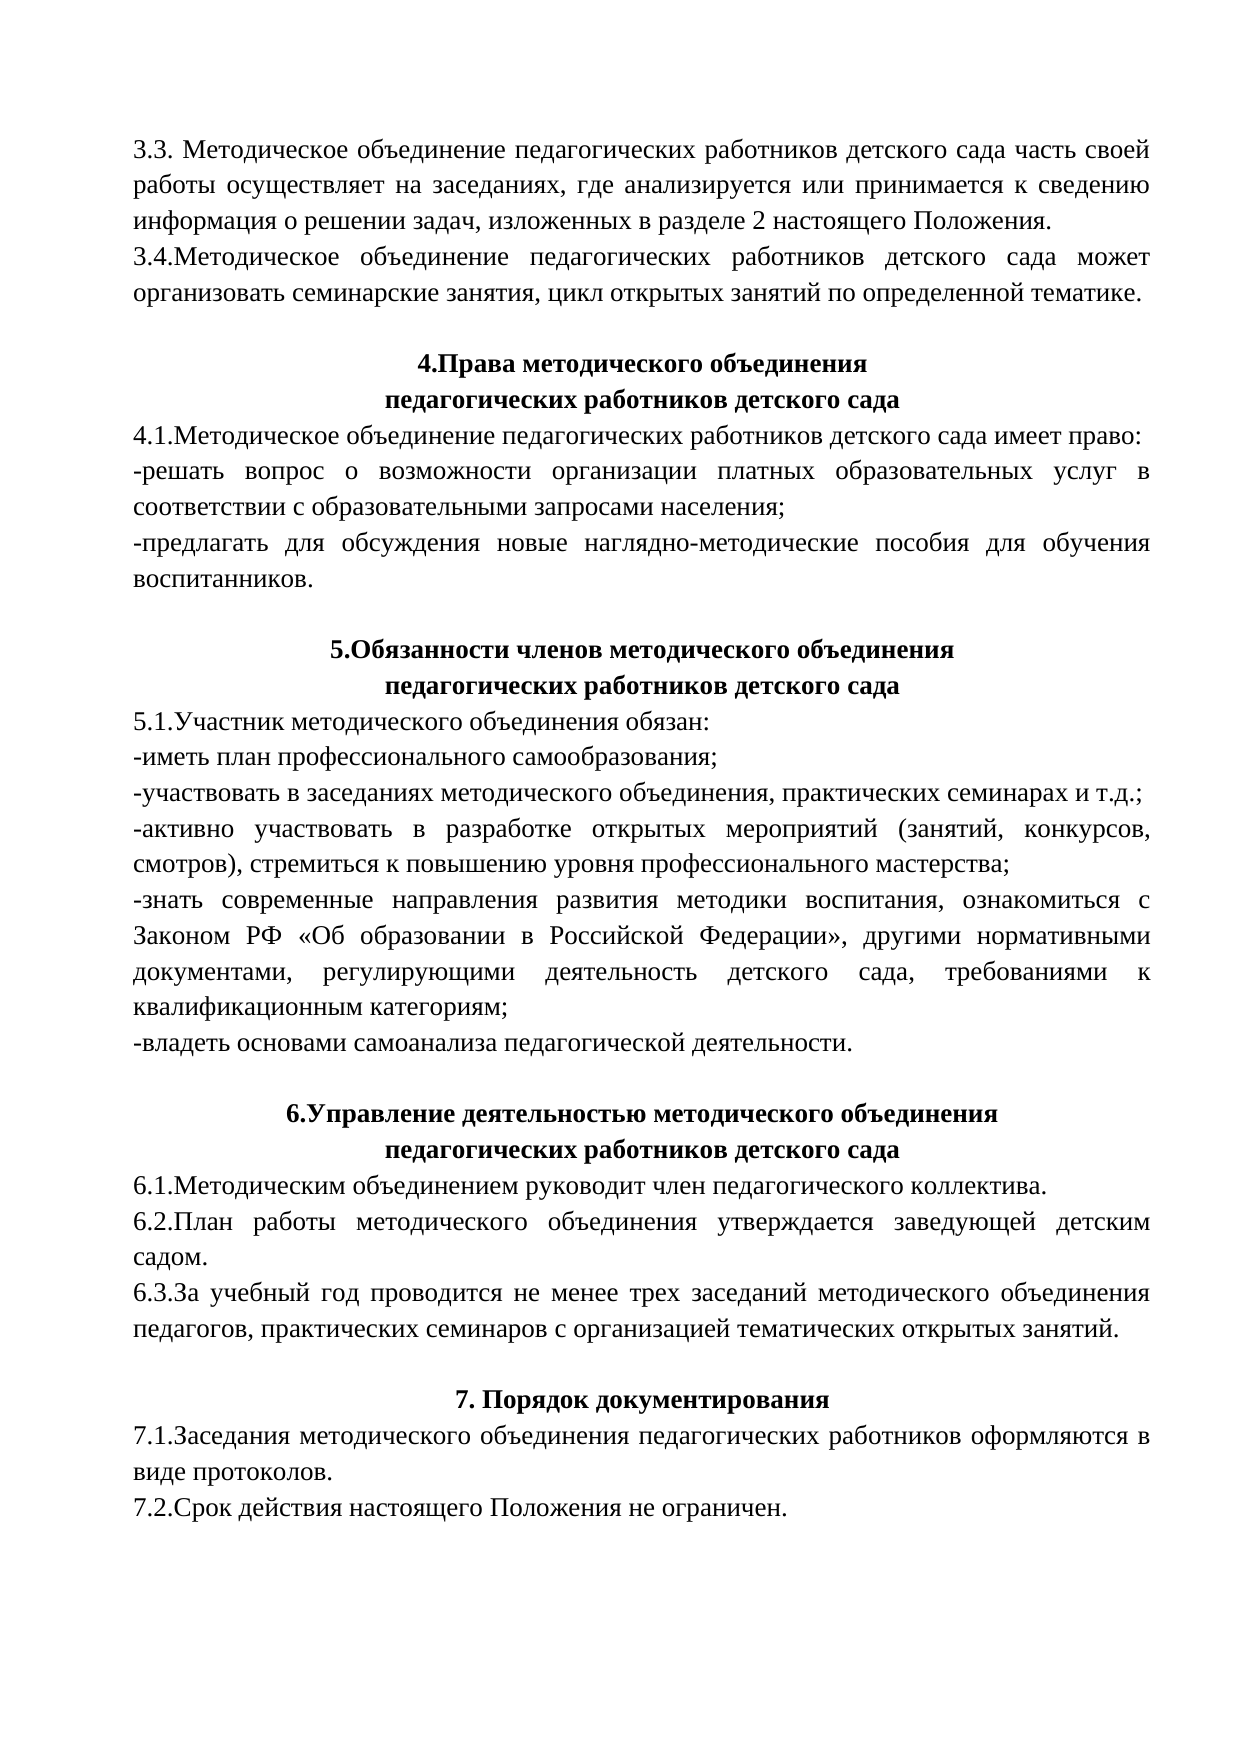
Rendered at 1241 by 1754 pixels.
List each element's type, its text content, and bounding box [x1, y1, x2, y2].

text -участвовать в заседаниях методического объединения, практических семинарах и т.д.; [133, 776, 1152, 807]
text 3.3. Методическое объединение педагогических работников детского сада часть своей работы осуществляет на заседаниях, где анализируется или принимается к сведению информация о решении задач, изложенных в разделе 2 настоящего Положения. [133, 133, 1152, 236]
text -владеть основами самоанализа педагогической деятельности. [133, 1026, 1152, 1057]
text 7. Порядок документирования [133, 1383, 1152, 1414]
text педагогических работников детского сада [133, 1133, 1152, 1164]
text 6.2.План работы методического объединения утверждается заведующей детским садом. [133, 1205, 1152, 1272]
text педагогических работников детского сада [133, 383, 1152, 414]
text 7.2.Срок действия настоящего Положения не ограничен. [133, 1491, 1152, 1522]
text 7.1.Заседания методического объединения педагогических работников оформляются в виде протоколов. [133, 1419, 1152, 1486]
text педагогических работников детского сада [133, 669, 1152, 700]
text 6.Управление деятельностью методического объединения [133, 1098, 1152, 1129]
text -иметь план профессионального самообразования; [133, 740, 1152, 771]
text 5.Обязанности членов методического объединения [133, 633, 1152, 664]
text 6.1.Методическим объединением руководит член педагогического коллектива. [133, 1169, 1152, 1200]
text 4.1.Методическое объединение педагогических работников детского сада имеет право: [133, 419, 1152, 450]
text 4.Права методического объединения [133, 347, 1152, 378]
text -активно участвовать в разработке открытых мероприятий (занятий, конкурсов, смотров), стремиться к повышению уровня профессионального мастерства; [133, 812, 1152, 879]
text 5.1.Участник методического объединения обязан: [133, 704, 1152, 736]
text 3.4.Методическое объединение педагогических работников детского сада может организовать семинарские занятия, цикл открытых занятий по определенной тематике. [133, 240, 1152, 307]
text -решать вопрос о возможности организации платных образовательных услуг в соответствии с образовательными запросами населения; [133, 454, 1152, 521]
text 6.3.За учебный год проводится не менее трех заседаний методического объединения педагогов, практических семинаров с организацией тематических открытых занятий. [133, 1276, 1152, 1343]
text -предлагать для обсуждения новые наглядно-методические пособия для обучения воспитанников. [133, 526, 1152, 593]
text -знать современные направления развития методики воспитания, ознакомиться с Законом РФ «Об образовании в Российской Федерации», другими нормативными документами, регулирующими деятельность детского сада, требованиями к квалификационным категориям; [133, 883, 1152, 1022]
